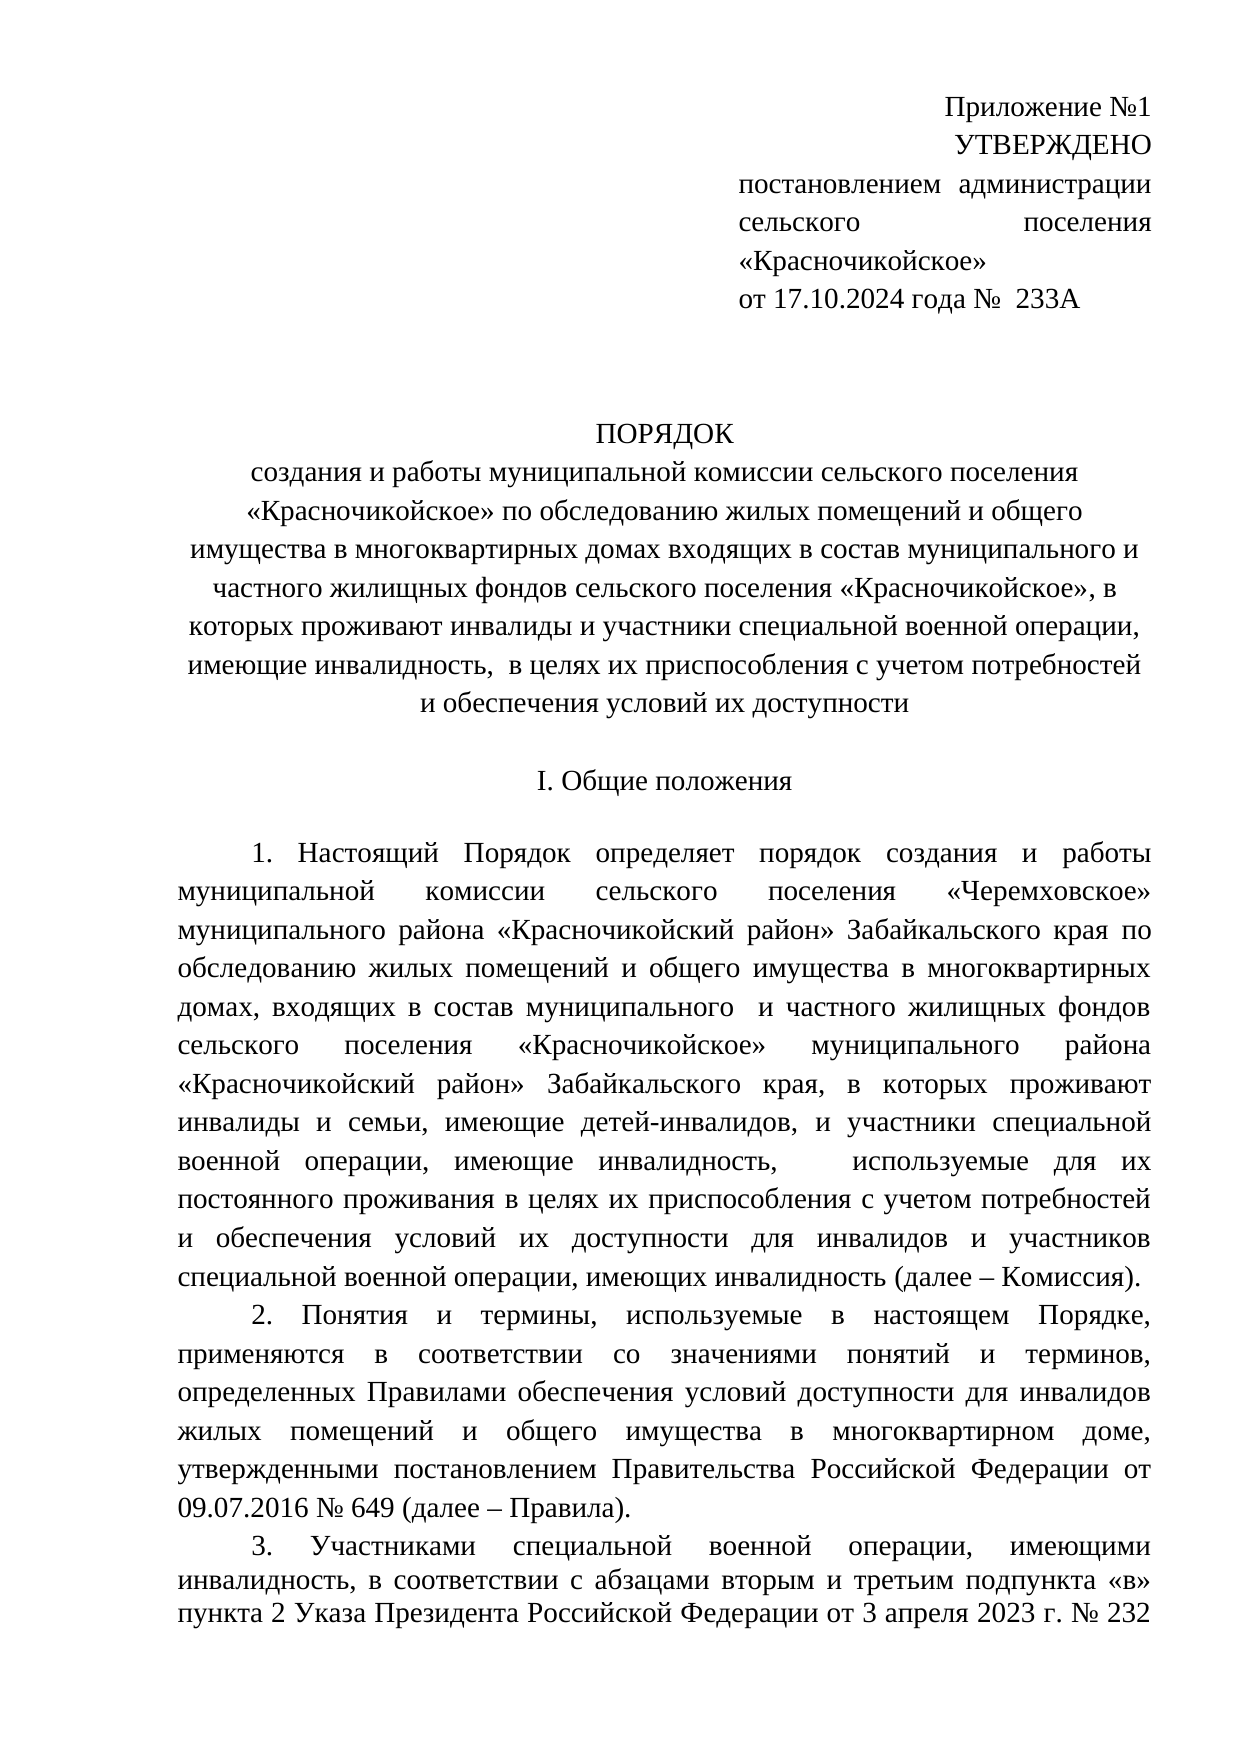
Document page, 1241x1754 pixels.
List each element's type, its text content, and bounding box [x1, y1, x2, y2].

text от 17.10.2024 года № 233А [738, 281, 1152, 315]
text УТВЕРЖДЕНО [177, 127, 1152, 161]
text постановлением администрации сельского поселения «Красночикойское» [738, 166, 1152, 276]
text Приложение №1 [177, 89, 1152, 122]
text создания и работы муниципальной комиссии сельского поселения «Красночикойское» по обследованию жилых помещений и общего имущества в многоквартирных домах входящих в состав муниципального и частного жилищных фондов сельского поселения «Красночикойское», в которых проживают инвалиды и участники специальной военной операции, имеющие инвалидность, в целях их приспособления с учетом потребностей и обеспечения условий их доступности [177, 454, 1152, 719]
text 2. Понятия и термины, используемые в настоящем Порядке, применяются в соответствии со значениями понятий и терминов, определенных Правилами обеспечения условий доступности для инвалидов жилых помещений и общего имущества в многоквартирном доме, утвержденными постановлением Правительства Российской Федерации от 09.07.2016 № 649 (далее – Правила). [177, 1297, 1152, 1523]
text ПОРЯДОК [177, 416, 1152, 449]
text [177, 1528, 1152, 1629]
text I. Общие положения [177, 763, 1152, 796]
text 1. Настоящий Порядок определяет порядок создания и работы муниципальной комиссии сельского поселения «Черемховское» муниципального района «Красночикойский район» Забайкальского края по обследованию жилых помещений и общего имущества в многоквартирных домах, входящих в состав муниципального и частного жилищных фондов сельского поселения «Красночикойское» муниципального района «Красночикойский район» Забайкальского края, в которых проживают инвалиды и семьи, имеющие детей-инвалидов, и участники специальной военной операции, имеющие инвалидность, используемые для их постоянного проживания в целях их приспособления с учетом потребностей и обеспечения условий их доступности для инвалидов и участников специальной военной операции, имеющих инвалидность (далее – Комиссия). [177, 835, 1152, 1292]
